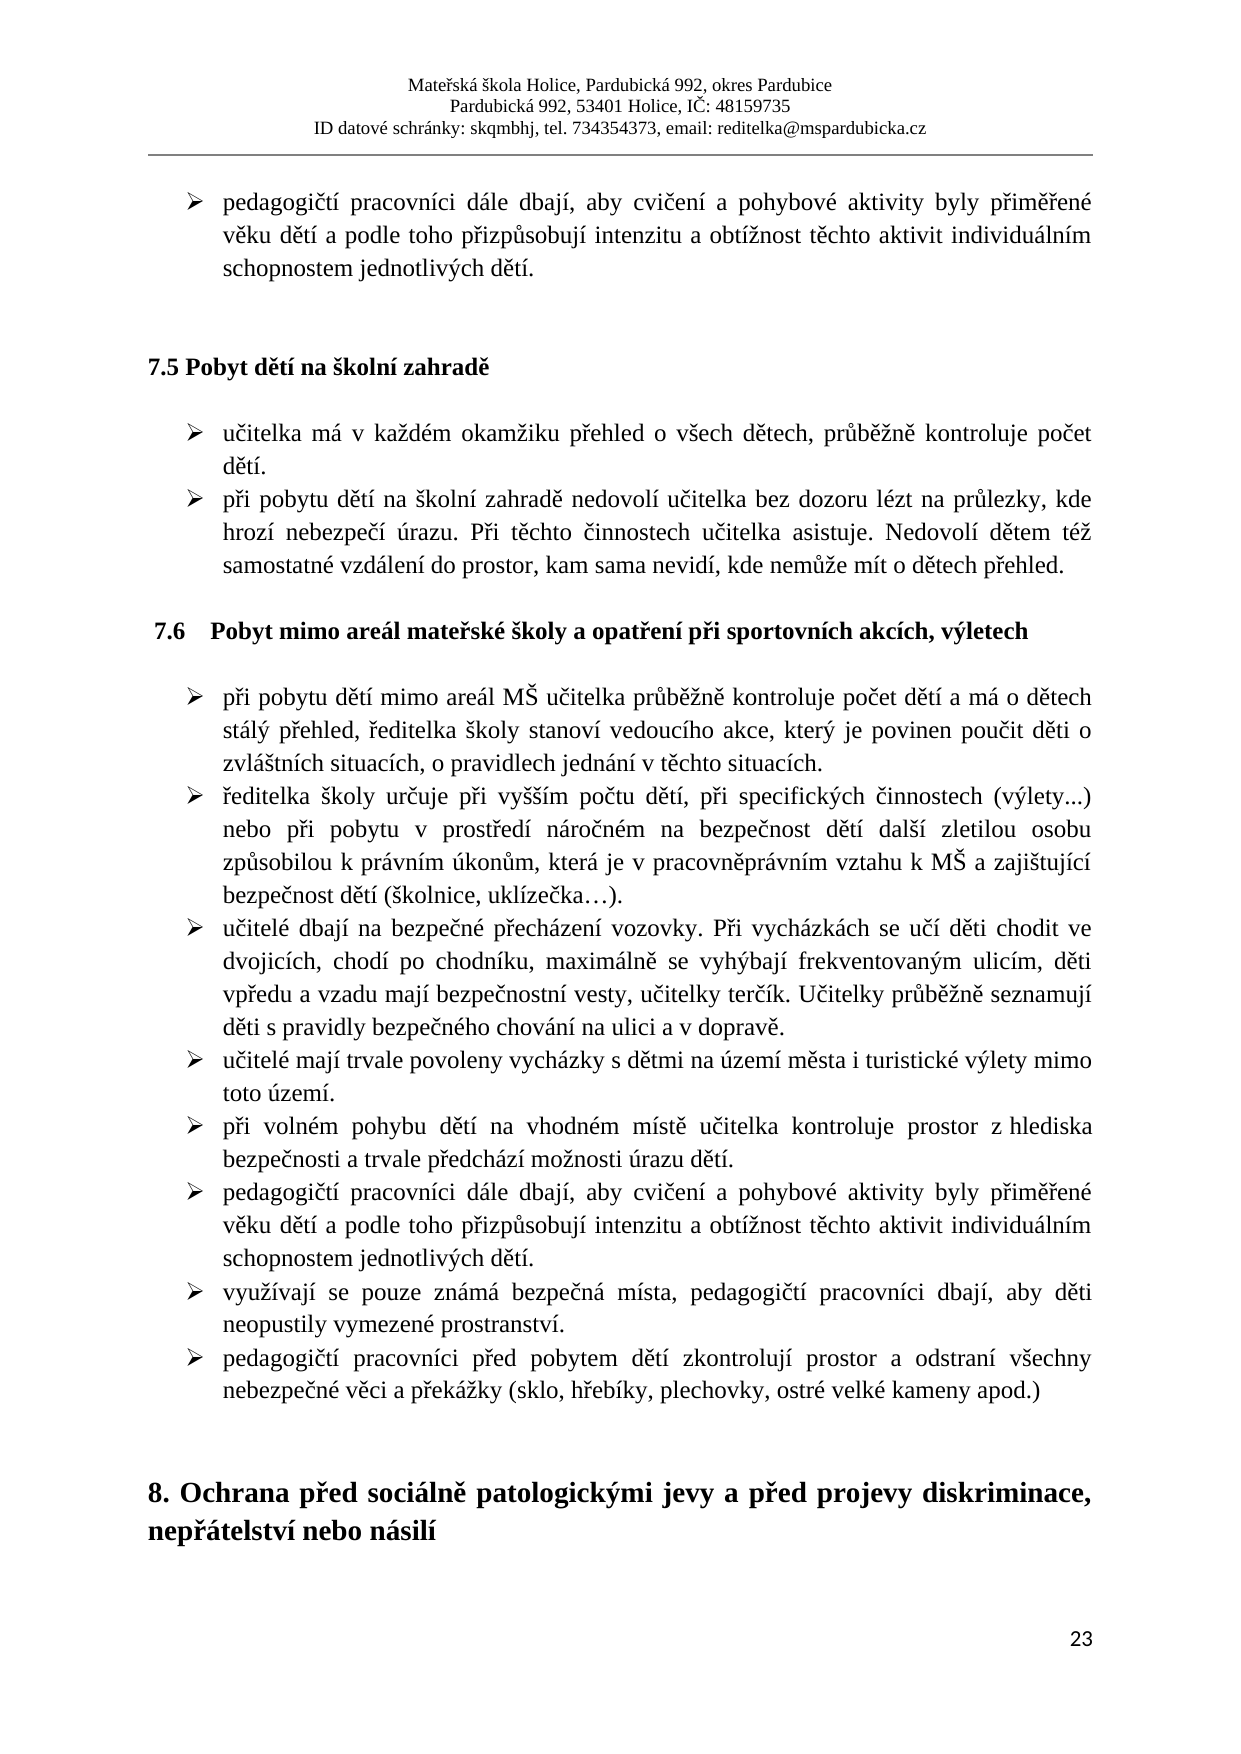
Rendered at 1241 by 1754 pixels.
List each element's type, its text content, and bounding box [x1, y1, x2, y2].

list pedagogičtí pracovníci dále dbají, aby cvičení a pohybové aktivity byly přiměřené věku dětí a podle toho přizpůsobují intenzitu a obtížnost těchto aktivit individuálním schopnostem jednotlivých dětí. [185, 187, 1093, 282]
list při volném pohybu dětí na vhodném místě učitelka kontroluje prostor z hlediska bezpečnosti a trvale předchází možnosti úrazu dětí. [185, 1111, 1093, 1173]
list ředitelka školy určuje při vyšším počtu dětí, při specifických činnostech (výlety...) nebo při pobytu v prostředí náročném na bezpečnost dětí další zletilou osobu způsobilou k právním úkonům, která je v pracovněprávním vztahu k MŠ a zajištující bezpečnost dětí (školnice, uklízečka…). [185, 781, 1093, 909]
list při pobytu dětí mimo areál MŠ učitelka průběžně kontroluje počet dětí a má o dětech stálý přehled, ředitelka školy stanoví vedoucího akce, který je povinen poučit děti o zvláštních situacích, o pravidlech jednání v těchto situacích. [185, 682, 1093, 777]
text 8. Ochrana před sociálně patologickými jevy a před projevy diskriminace, nepřátelství nebo násilí [148, 1475, 1093, 1547]
list pedagogičtí pracovníci před pobytem dětí zkontrolují prostor a odstraní všechny nebezpečné věci a překážky (sklo, hřebíky, plechovky, ostré velké kameny apod.) [185, 1343, 1093, 1404]
list učitelka má v každém okamžiku přehled o všech dětech, průběžně kontroluje počet dětí. [185, 418, 1093, 480]
text 7.5 Pobyt dětí na školní zahradě [148, 352, 1093, 381]
list učitelé mají trvale povoleny vycházky s dětmi na území města i turistické výlety mimo toto území. [185, 1045, 1093, 1107]
list pedagogičtí pracovníci dále dbají, aby cvičení a pohybové aktivity byly přiměřené věku dětí a podle toho přizpůsobují intenzitu a obtížnost těchto aktivit individuálním schopnostem jednotlivých dětí. [185, 1177, 1093, 1272]
list využívají se pouze známá bezpečná místa, pedagogičtí pracovníci dbají, aby děti neopustily vymezené prostranství. [185, 1277, 1093, 1338]
text 7.6 Pobyt mimo areál mateřské školy a opatření při sportovních akcích, výletech [148, 616, 1093, 645]
list při pobytu dětí na školní zahradě nedovolí učitelka bez dozoru lézt na průlezky, kde hrozí nebezpečí úrazu. Při těchto činnostech učitelka asistuje. Nedovolí dětem též samostatné vzdálení do prostor, kam sama nevidí, kde nemůže mít o dětech přehled. [185, 484, 1093, 579]
list učitelé dbají na bezpečné přecházení vozovky. Při vycházkách se učí děti chodit ve dvojicích, chodí po chodníku, maximálně se vyhýbají frekventovaným ulicím, děti vpředu a vzadu mají bezpečnostní vesty, učitelky terčík. Učitelky průběžně seznamují děti s pravidly bezpečného chování na ulici a v dopravě. [185, 913, 1093, 1041]
